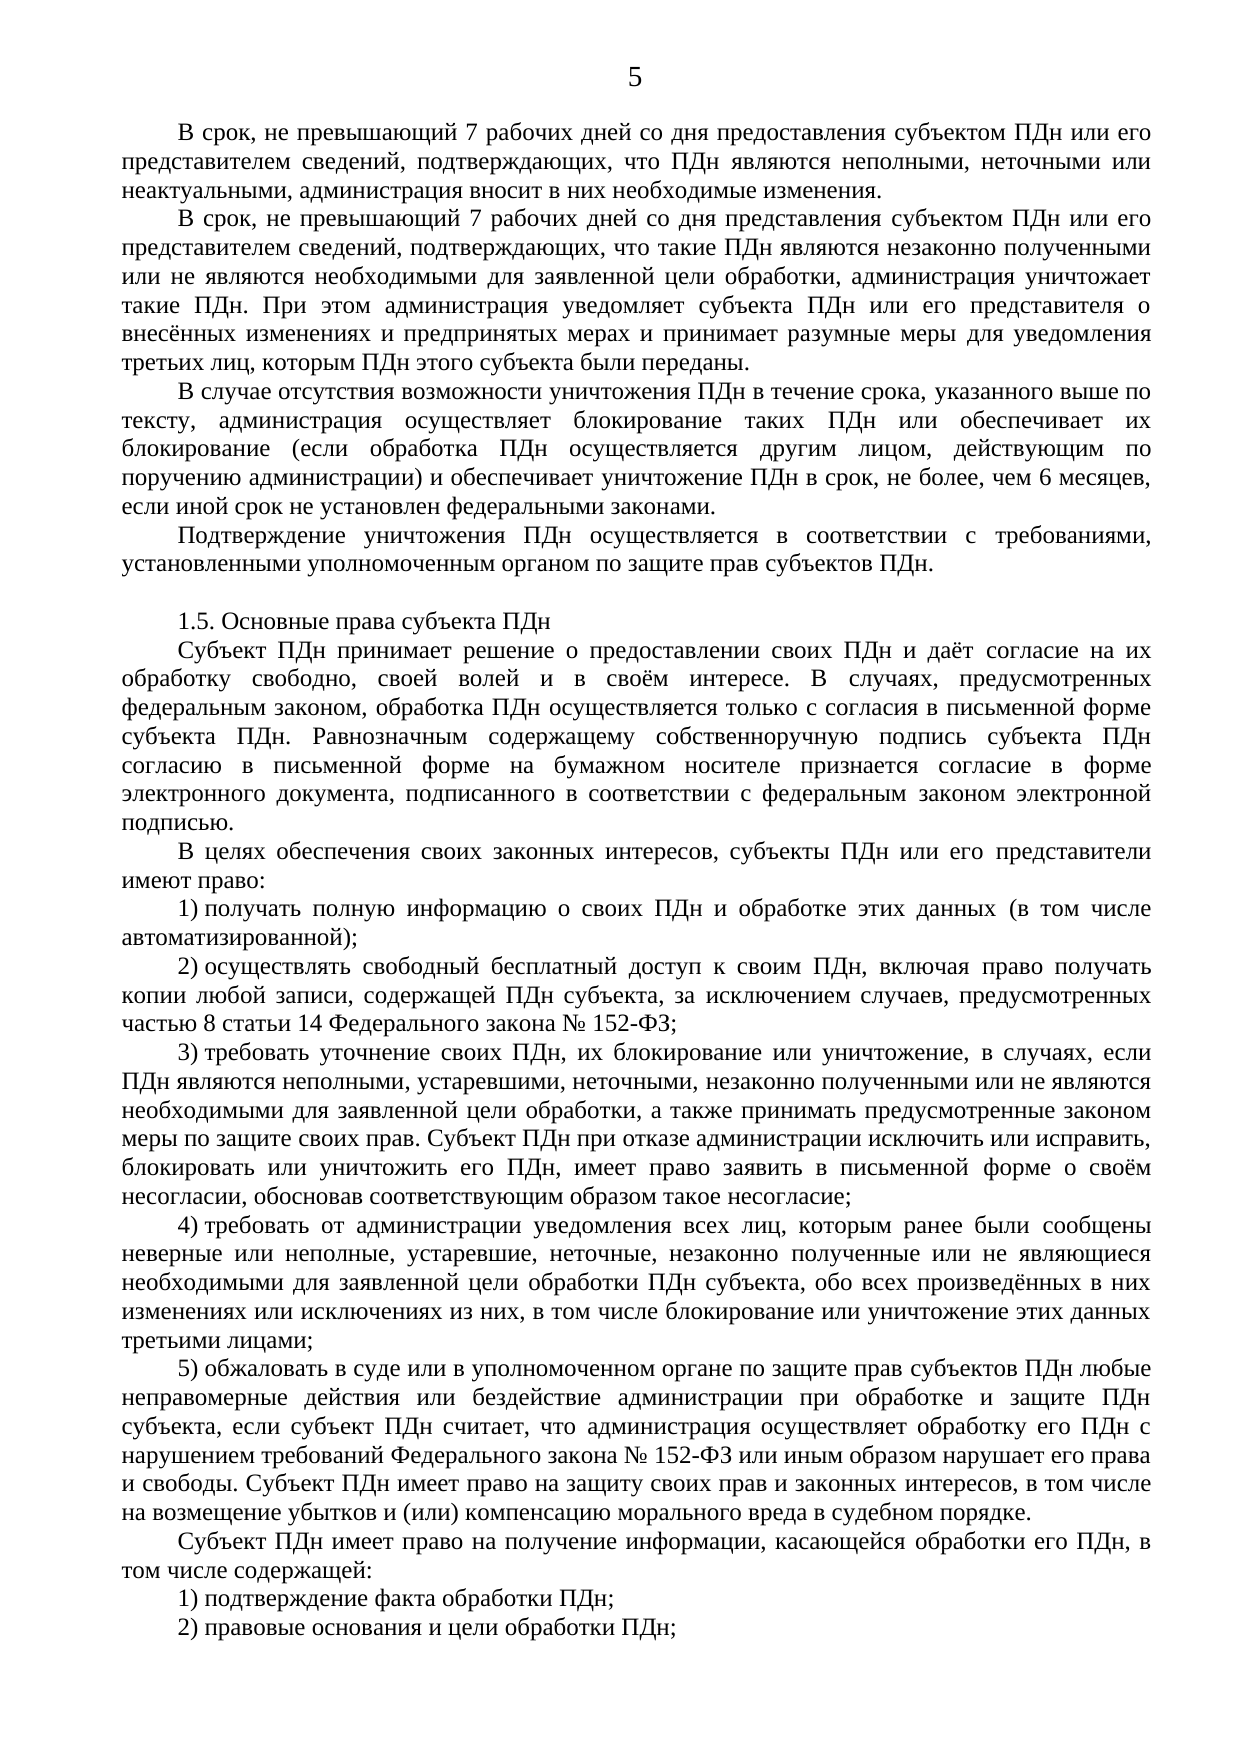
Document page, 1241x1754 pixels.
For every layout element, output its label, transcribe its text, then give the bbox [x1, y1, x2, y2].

text Субъект ПДн имеет право на получение информации, касающейся обработки его ПДн, в том числе содержащей: [121, 1526, 1152, 1583]
text 1) получать полную информацию о своих ПДн и обработке этих данных (в том числе автоматизированной); [121, 893, 1152, 951]
text В целях обеспечения своих законных интересов, субъекты ПДн или его представители имеют право: [121, 836, 1152, 893]
text 5) обжаловать в суде или в уполномоченном органе по защите прав субъектов ПДн любые неправомерные действия или бездействие администрации при обработке и защите ПДн субъекта, если субъект ПДн считает, что администрация осуществляет обработку его ПДн с нарушением требований Федерального закона № 152-ФЗ или иным образом нарушает его права и свободы. Субъект ПДн имеет право на защиту своих прав и законных интересов, в том числе на возмещение убытков и (или) компенсацию морального вреда в судебном порядке. [121, 1353, 1152, 1526]
text 2) осуществлять свободный бесплатный доступ к своим ПДн, включая право получать копии любой записи, содержащей ПДн субъекта, за исключением случаев, предусмотренных частью 8 статьи 14 Федерального закона № 152-ФЗ; [121, 951, 1152, 1037]
text 3) требовать уточнение своих ПДн, их блокирование или уничтожение, в случаях, если ПДн являются неполными, устаревшими, неточными, незаконно полученными или не являются необходимыми для заявленной цели обработки, а также принимать предусмотренные законом меры по защите своих прав. Субъект ПДн при отказе администрации исключить или исправить, блокировать или уничтожить его ПДн, имеет право заявить в письменной форме о своём несогласии, обосновав соответствующим образом такое несогласие; [121, 1037, 1152, 1210]
text Подтверждение уничтожения ПДн осуществляется в соответствии с требованиями, установленными уполномоченным органом по защите прав субъектов ПДн. [121, 520, 1152, 577]
text В срок, не превышающий 7 рабочих дней со дня представления субъектом ПДн или его представителем сведений, подтверждающих, что такие ПДн являются незаконно полученными или не являются необходимыми для заявленной цели обработки, администрация уничтожает такие ПДн. При этом администрация уведомляет субъекта ПДн или его представителя о внесённых изменениях и предпринятых мерах и принимает разумные меры для уведомления третьих лиц, которым ПДн этого субъекта были переданы. [121, 203, 1152, 376]
text 1) подтверждение факта обработки ПДн; [121, 1583, 1152, 1612]
text Субъект ПДн принимает решение о предоставлении своих ПДн и даёт согласие на их обработку свободно, своей волей и в своём интересе. В случаях, предусмотренных федеральным законом, обработка ПДн осуществляется только с согласия в письменной форме субъекта ПДн. Равнозначным содержащему собственноручную подпись субъекта ПДн согласию в письменной форме на бумажном носителе признается согласие в форме электронного документа, подписанного в соответствии с федеральным законом электронной подписью. [121, 635, 1152, 836]
text В случае отсутствия возможности уничтожения ПДн в течение срока, указанного выше по тексту, администрация осуществляет блокирование таких ПДн или обеспечивает их блокирование (если обработка ПДн осуществляется другим лицом, действующим по поручению администрации) и обеспечивает уничтожение ПДн в срок, не более, чем 6 месяцев, если иной срок не установлен федеральными законами. [121, 376, 1152, 520]
text В срок, не превышающий 7 рабочих дней со дня предоставления субъектом ПДн или его представителем сведений, подтверждающих, что ПДн являются неполными, неточными или неактуальными, администрация вносит в них необходимые изменения. [121, 117, 1152, 203]
text 2) правовые основания и цели обработки ПДн; [121, 1612, 1152, 1641]
text 1.5. Основные права субъекта ПДн [121, 606, 1152, 635]
text 4) требовать от администрации уведомления всех лиц, которым ранее были сообщены неверные или неполные, устаревшие, неточные, незаконно полученные или не являющиеся необходимыми для заявленной цели обработки ПДн субъекта, обо всех произведённых в них изменениях или исключениях из них, в том числе блокирование или уничтожение этих данных третьими лицами; [121, 1210, 1152, 1353]
